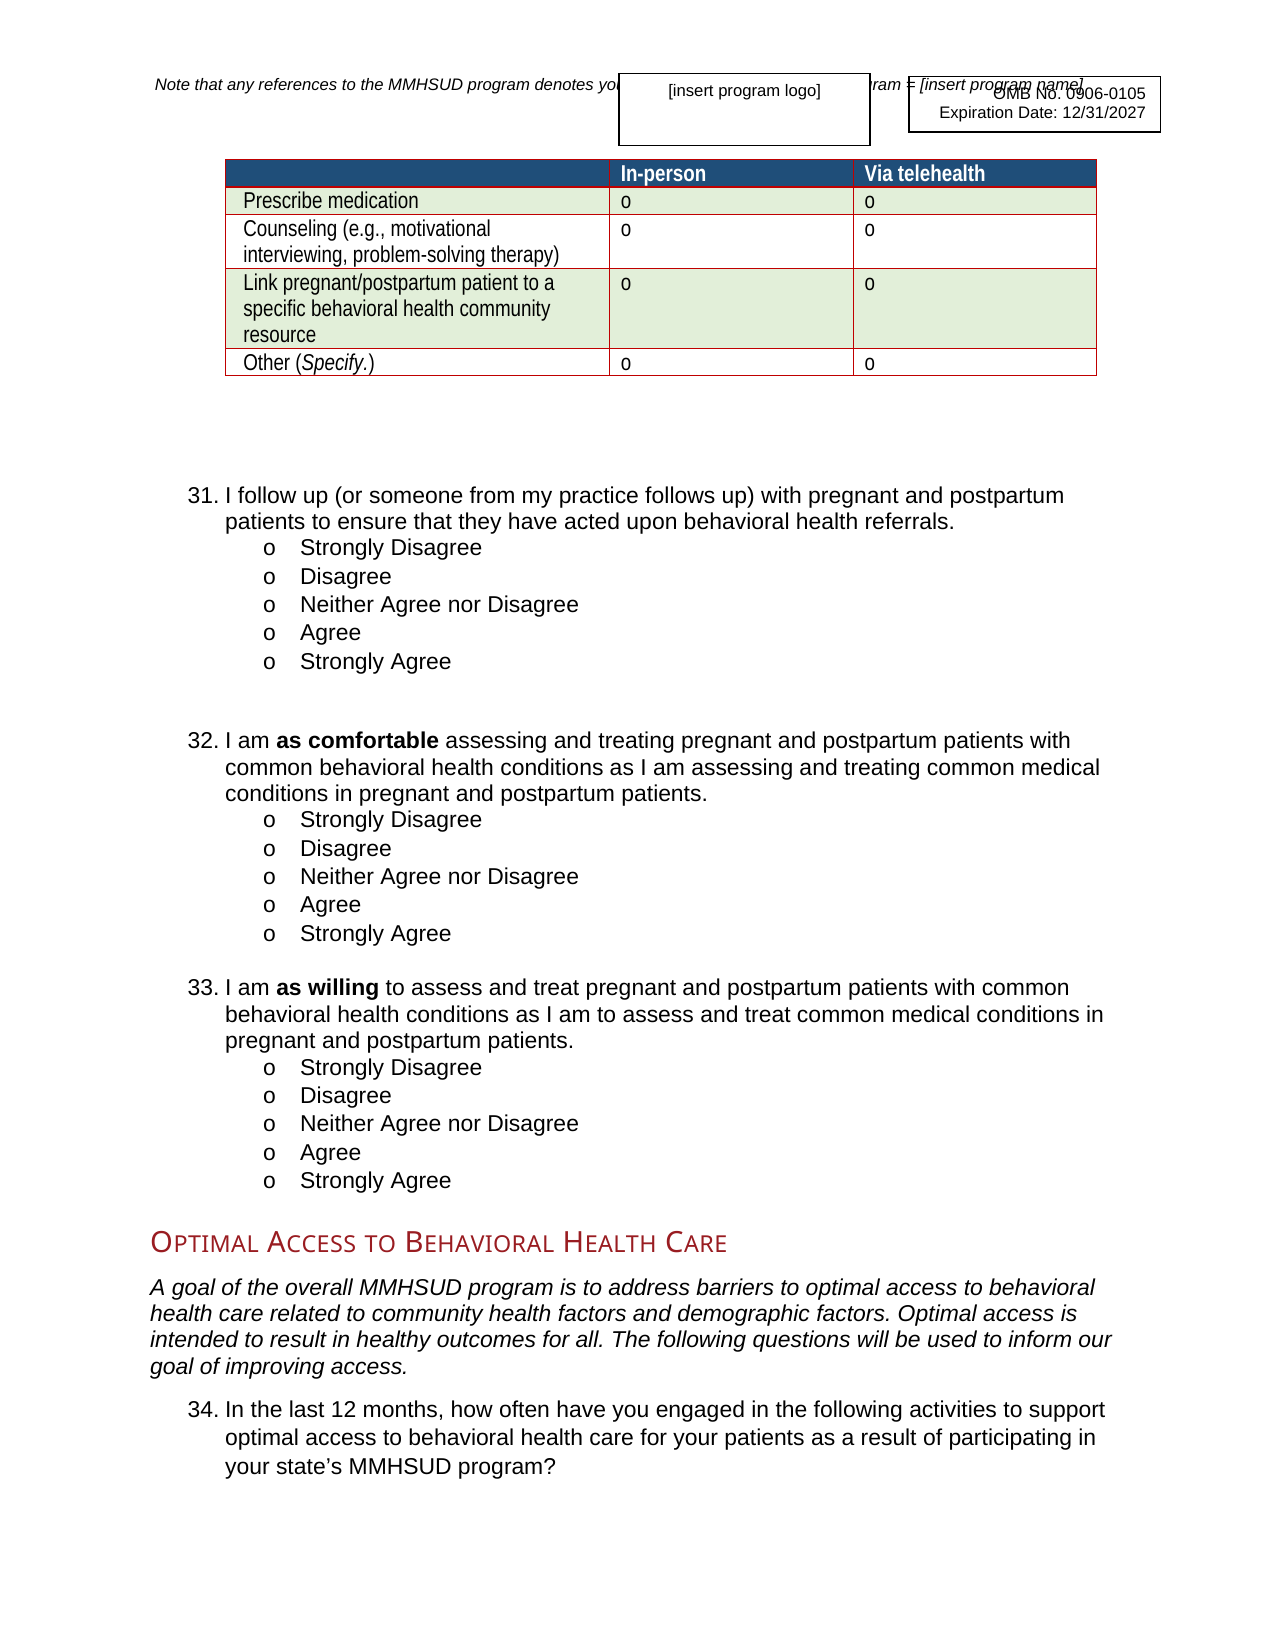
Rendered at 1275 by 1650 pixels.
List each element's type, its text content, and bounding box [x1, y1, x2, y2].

table_cell o [854, 349, 1096, 375]
list Disagree [262, 835, 1125, 863]
table_cell o [854, 269, 1096, 348]
list Agree [262, 619, 1125, 648]
table_header In-person [610, 160, 853, 186]
list Disagree [262, 1082, 1125, 1110]
table_cell o [854, 188, 1096, 214]
table_header [226, 160, 609, 186]
list Strongly Disagree [262, 806, 1125, 835]
text Optimal Access to Behavioral Health Care [150, 1221, 1125, 1261]
list Strongly Agree [262, 648, 1125, 676]
list Strongly Disagree [262, 1053, 1125, 1082]
list I am as comfortable assessing and treating pregnant and postpartum patients with common behavioral health conditions as I am assessing and treating common medical conditions in pregnant and postpartum patients. [187, 727, 1125, 806]
list Neither Agree nor Disagree [262, 863, 1125, 891]
table_cell o [610, 349, 853, 375]
list Disagree [262, 563, 1125, 591]
text A goal of the overall MMHSUD program is to address barriers to optimal access to behavioral health care related to community health factors and demographic factors. Optimal access is intended to result in healthy outcomes for all. The following questions will be used to inform our goal of improving access. [150, 1274, 1125, 1379]
list Agree [262, 891, 1125, 920]
table_cell o [610, 188, 853, 214]
table_header Via telehealth [854, 160, 1096, 186]
list Strongly Disagree [262, 534, 1125, 563]
list I am as willing to assess and treat pregnant and postpartum patients with common behavioral health conditions as I am to assess and treat common medical conditions in pregnant and postpartum patients. [187, 974, 1125, 1053]
table_cell o [610, 269, 853, 348]
table_cell Other (Specify.) [226, 349, 609, 375]
list Agree [262, 1138, 1125, 1167]
list I follow up (or someone from my practice follows up) with pregnant and postpartum patients to ensure that they have acted upon behavioral health referrals. [187, 482, 1125, 534]
table_cell Prescribe medication [226, 188, 609, 214]
table_cell Link pregnant/postpartum patient to a specific behavioral health community resource [226, 269, 609, 348]
list Strongly Agree [262, 920, 1125, 948]
table_cell o [610, 215, 853, 268]
list Neither Agree nor Disagree [262, 591, 1125, 619]
table_cell o [854, 215, 1096, 268]
table_cell Counseling (e.g., motivational interviewing, problem-solving therapy) [226, 215, 609, 268]
list Strongly Agree [262, 1167, 1125, 1195]
list Neither Agree nor Disagree [262, 1110, 1125, 1138]
list In the last 12 months, how often have you engaged in the following activities to support optimal access to behavioral health care for your patients as a result of participating in your state’s MMHSUD program? [187, 1396, 1125, 1479]
